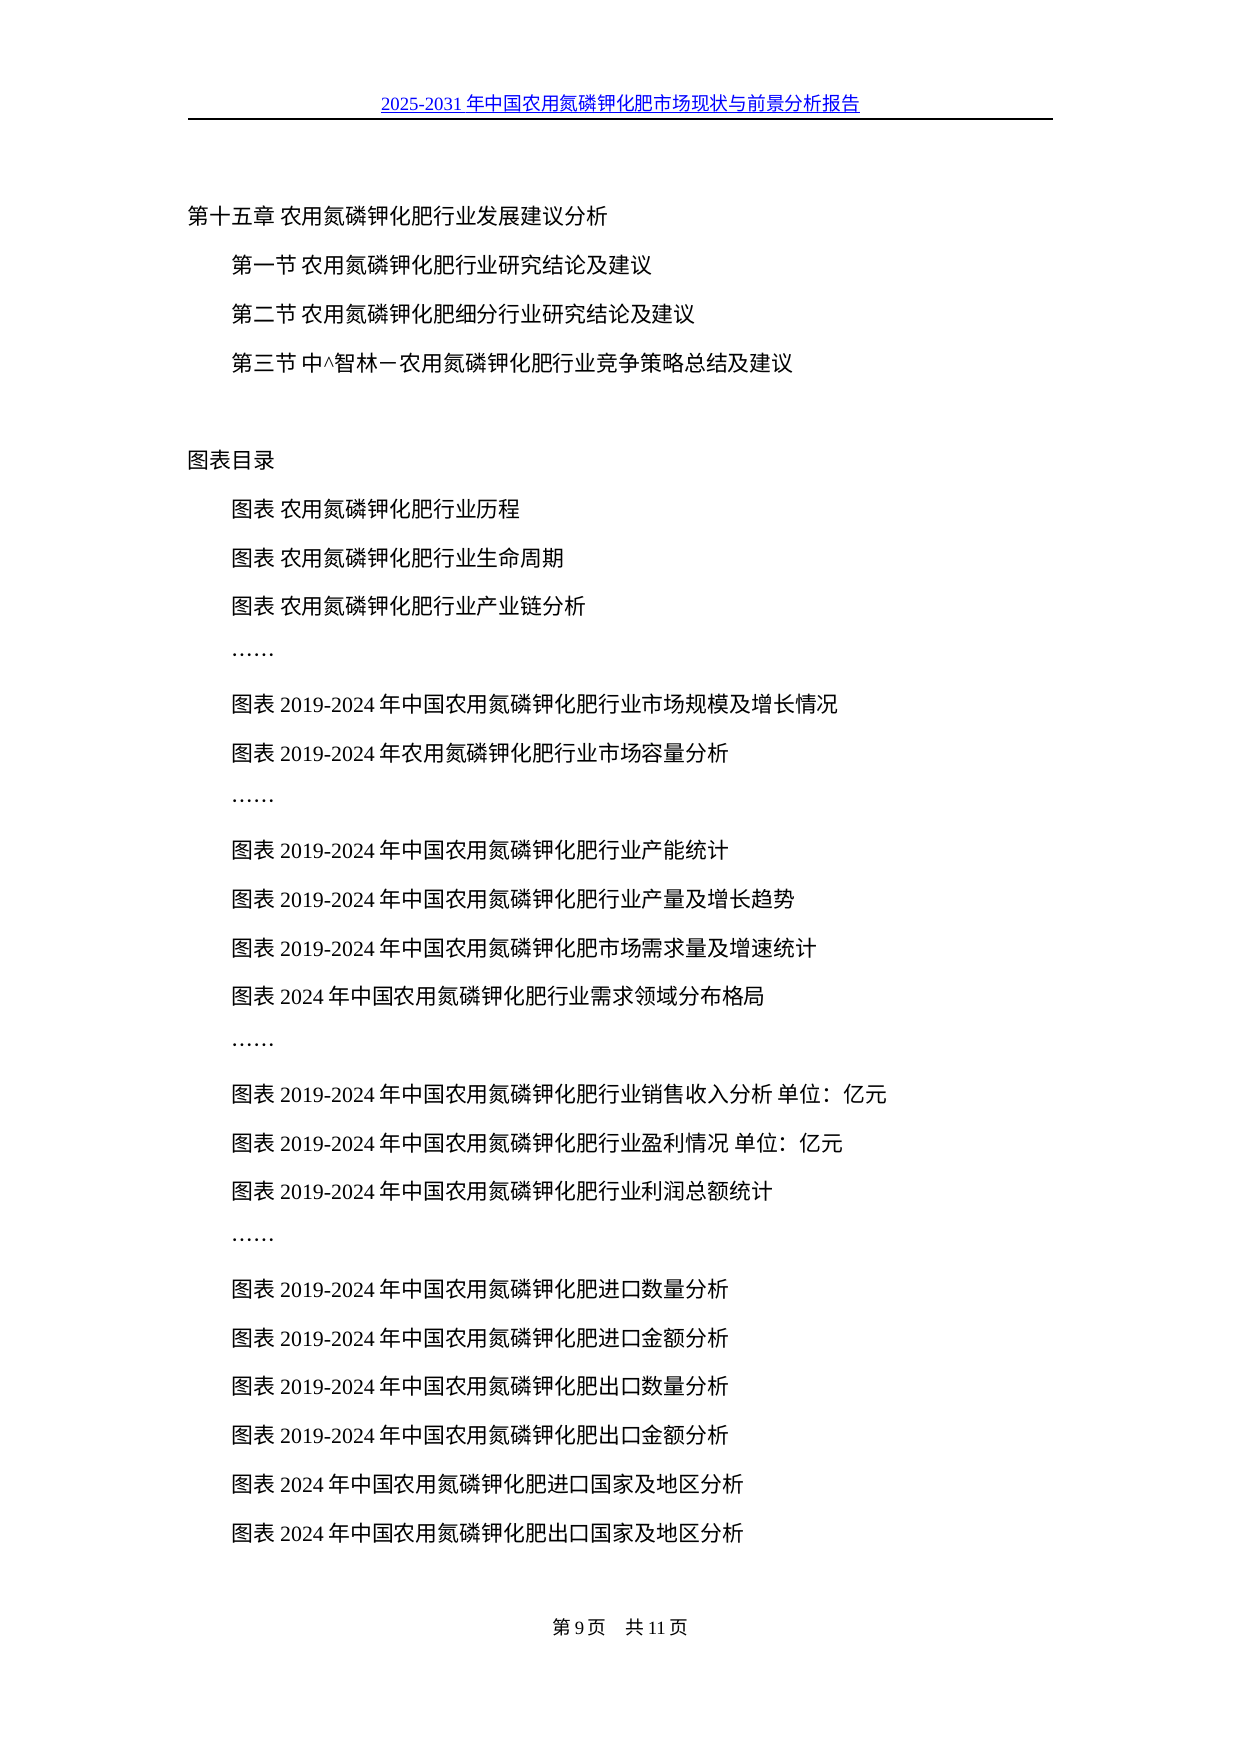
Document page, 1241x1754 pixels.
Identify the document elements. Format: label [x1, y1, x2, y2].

text [187, 150, 1053, 1548]
